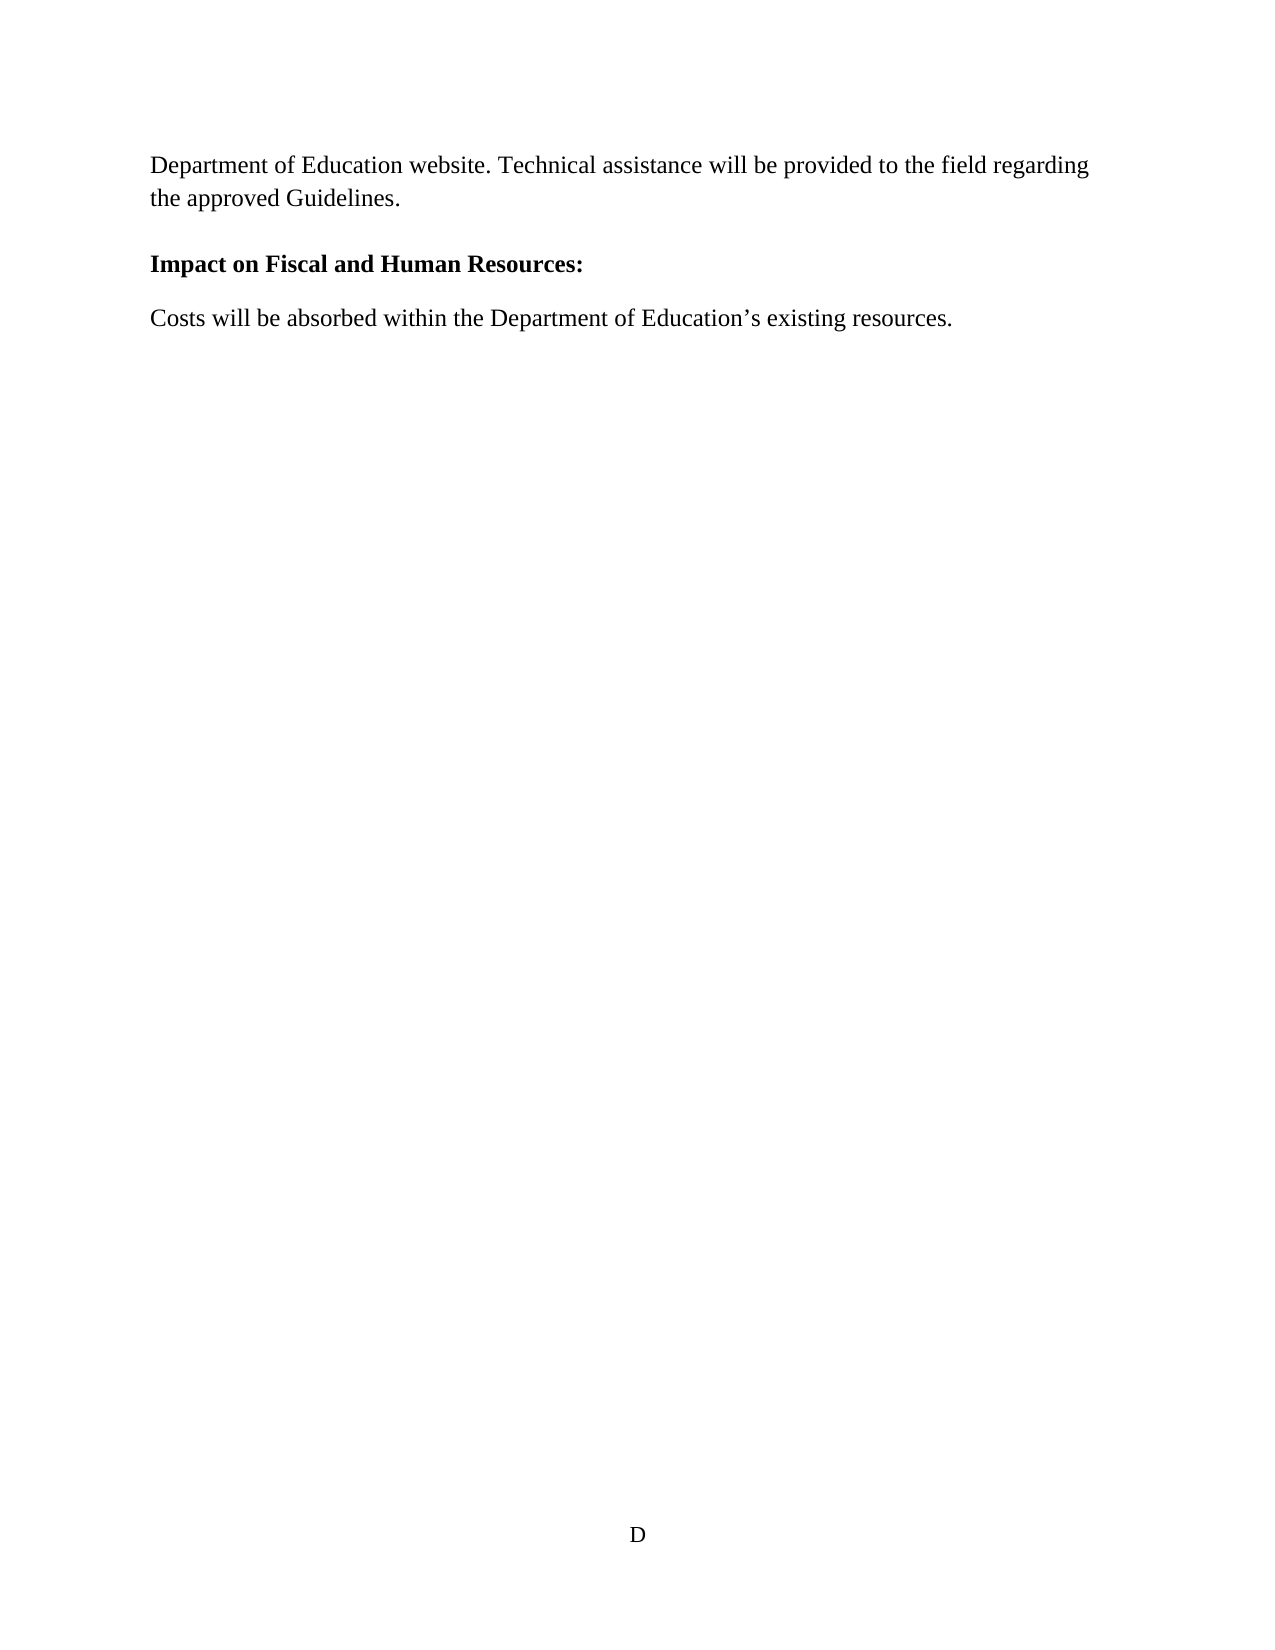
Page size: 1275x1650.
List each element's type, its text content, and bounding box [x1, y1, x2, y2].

text Impact on Fiscal and Human Resources: [150, 249, 1125, 278]
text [150, 150, 1125, 212]
text Costs will be absorbed within the Department of Education’s existing resources. [150, 303, 1125, 332]
